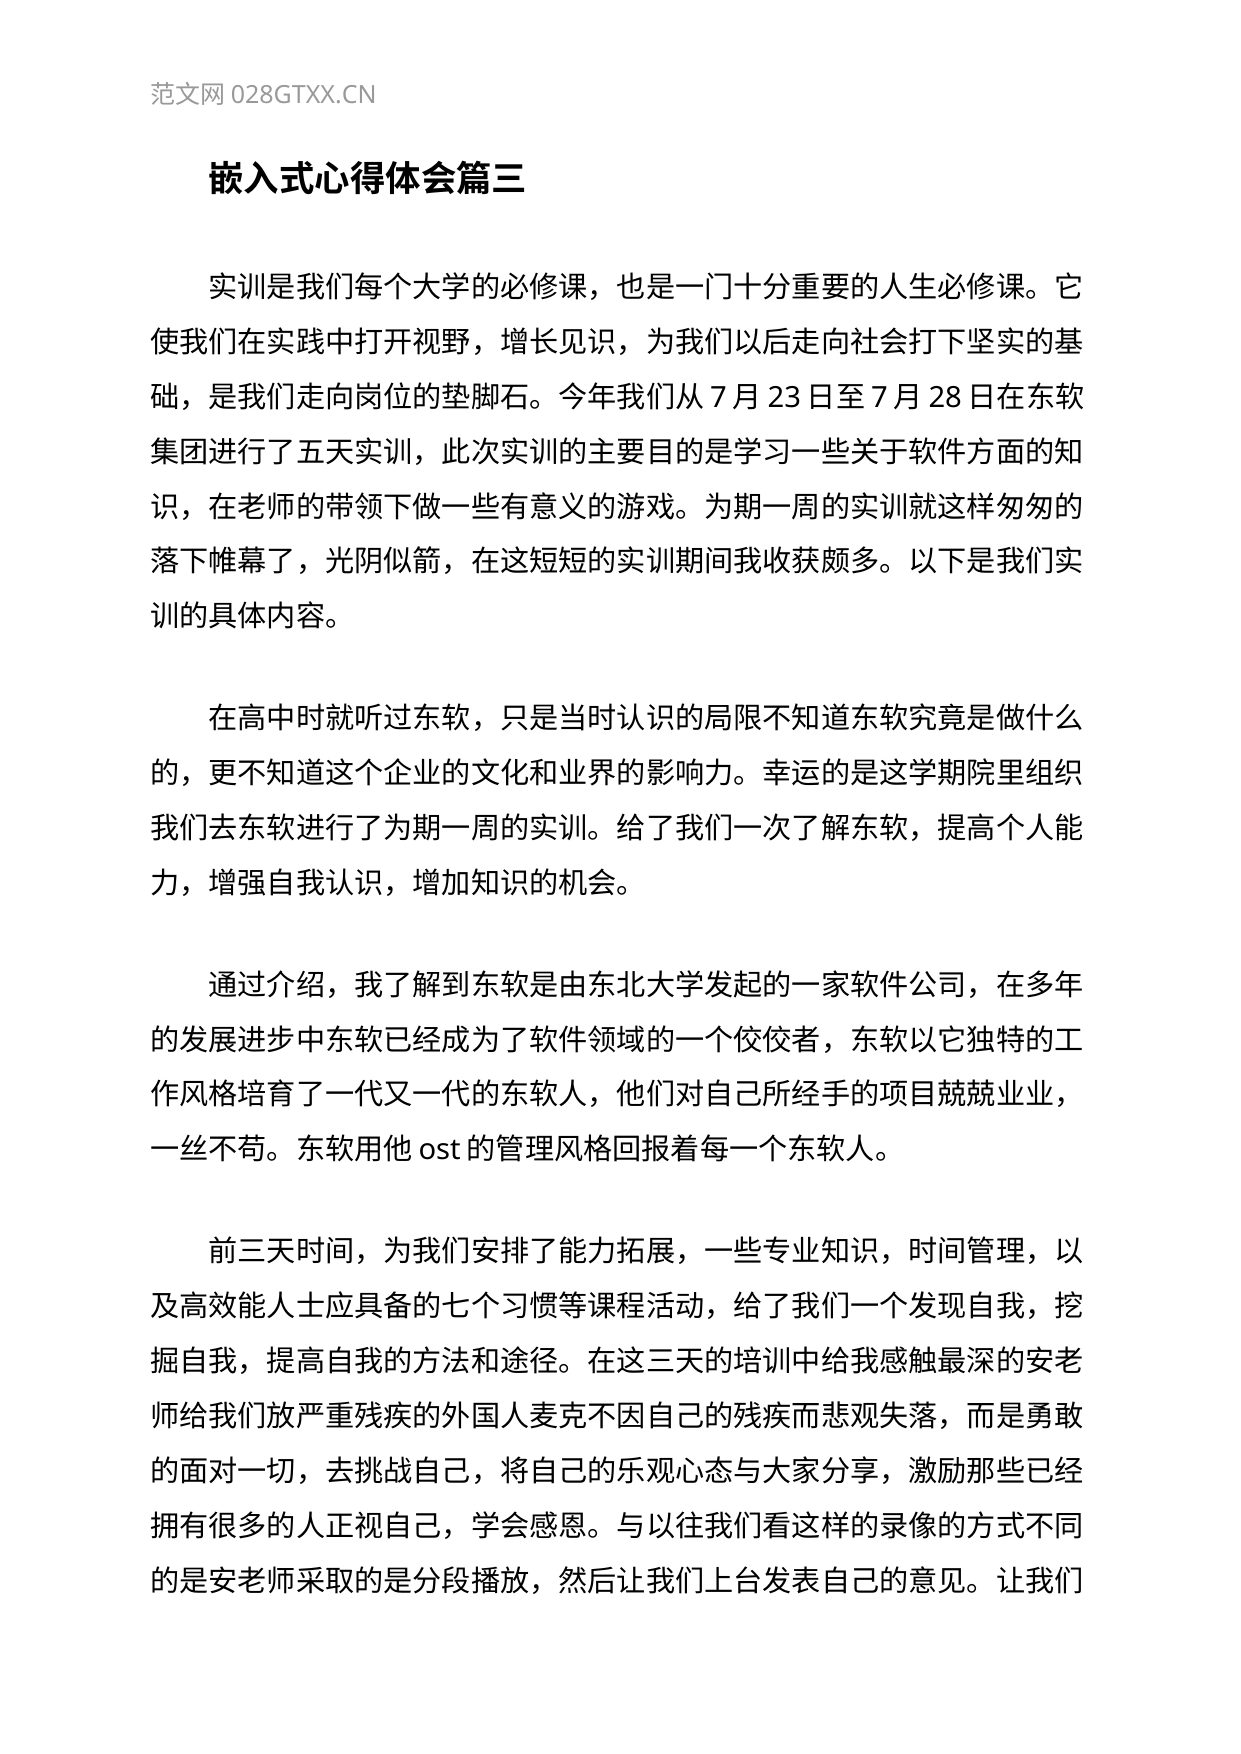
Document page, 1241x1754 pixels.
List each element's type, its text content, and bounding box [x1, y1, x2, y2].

text 在高中时就听过东软，只是当时认识的局限不知道东软究竟是做什么的，更不知道这个企业的文化和业界的影响力。幸运的是这学期院里组织我们去东软进行了为期一周的实训。给了我们一次了解东软，提高个人能力，增强自我认识，增加知识的机会。 [150, 695, 1090, 902]
text 嵌入式心得体会篇三 [150, 150, 1090, 201]
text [150, 1228, 1090, 1599]
text 实训是我们每个大学的必修课，也是一门十分重要的人生必修课。它使我们在实践中打开视野，增长见识，为我们以后走向社会打下坚实的基础，是我们走向岗位的垫脚石。今年我们从7月23日至7月28日在东软集团进行了五天实训，此次实训的主要目的是学习一些关于软件方面的知识，在老师的带领下做一些有意义的游戏。为期一周的实训就这样匆匆的落下帷幕了，光阴似箭，在这短短的实训期间我收获颇多。以下是我们实训的具体内容。 [150, 263, 1090, 635]
text 通过介绍，我了解到东软是由东北大学发起的一家软件公司，在多年的发展进步中东软已经成为了软件领域的一个佼佼者，东软以它独特的工作风格培育了一代又一代的东软人，他们对自己所经手的项目兢兢业业，一丝不苟。东软用他ost的管理风格回报着每一个东软人。 [150, 961, 1090, 1168]
